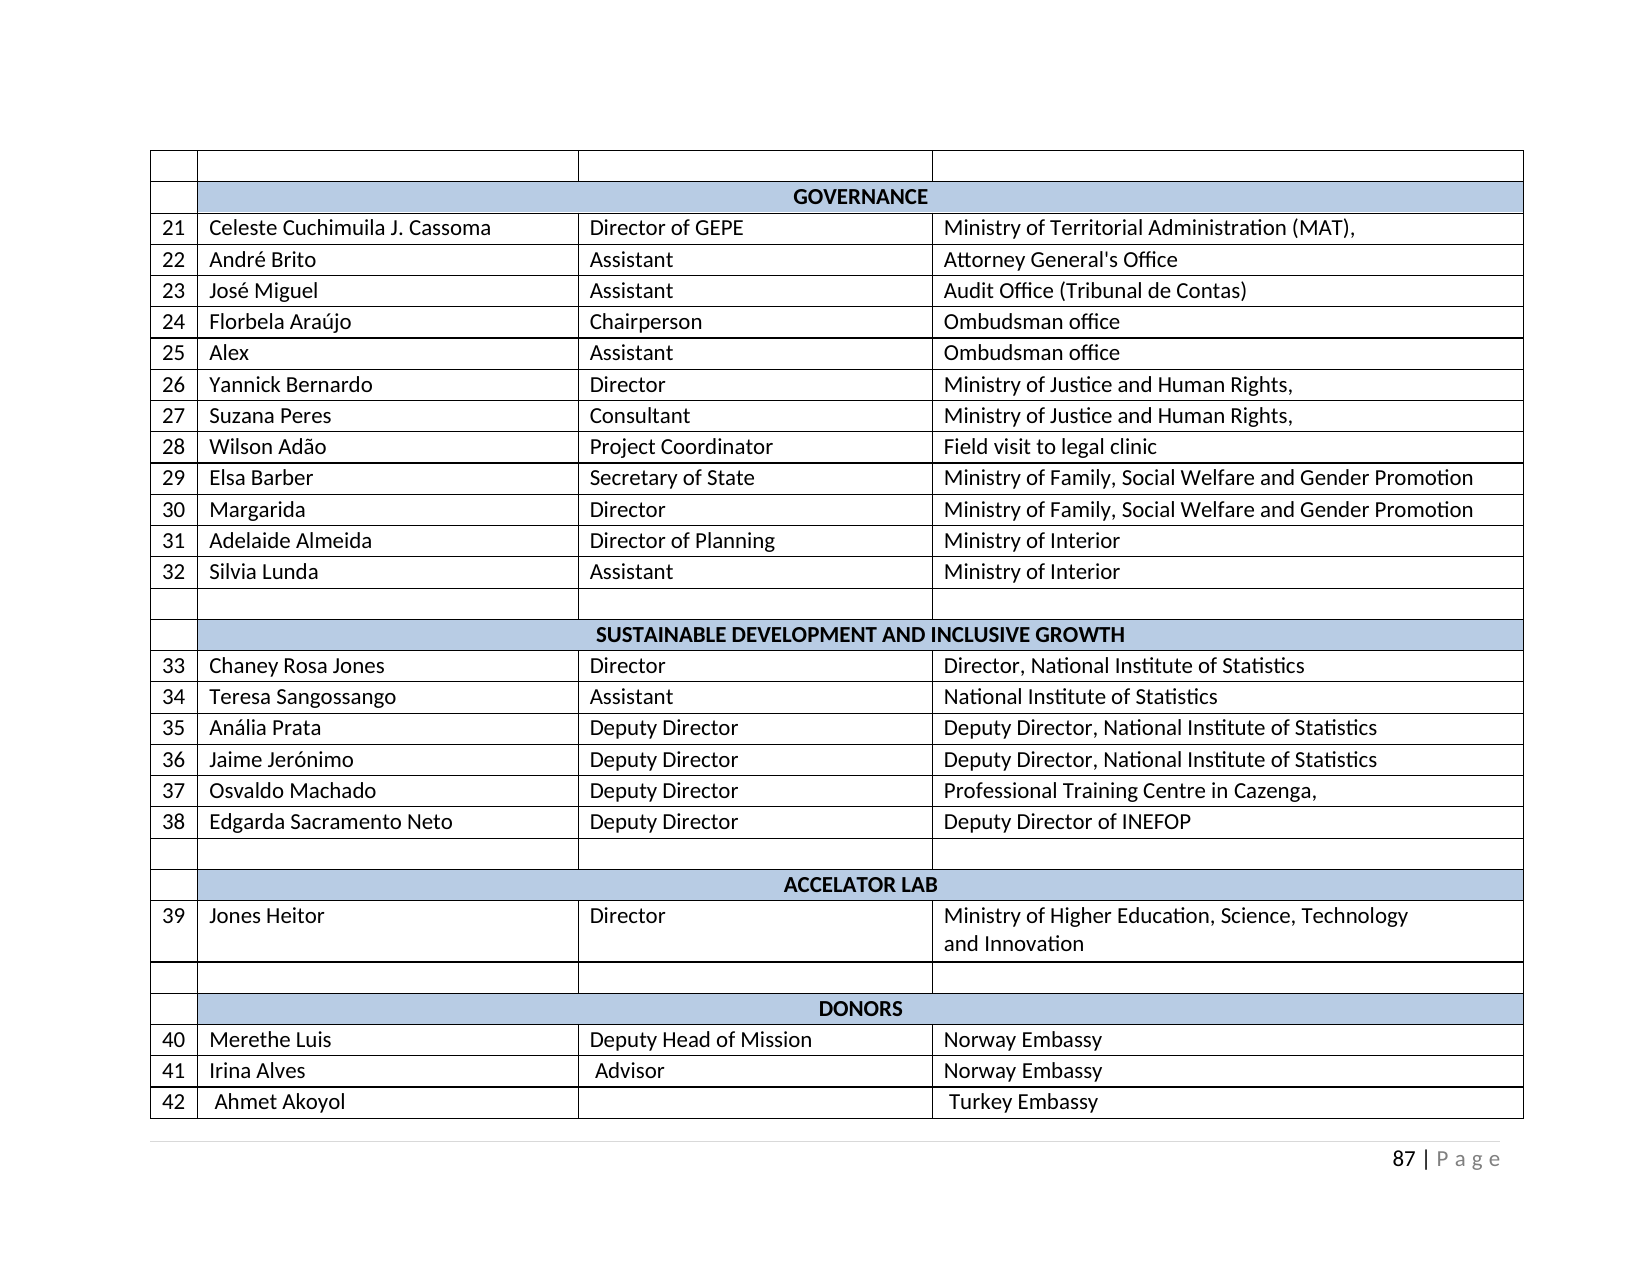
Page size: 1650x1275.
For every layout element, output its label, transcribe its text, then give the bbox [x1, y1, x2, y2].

table_cell 32 [151, 557, 197, 587]
table_cell [151, 151, 197, 181]
table_cell [579, 839, 932, 869]
table_cell 27 [151, 401, 197, 431]
table_cell Director of Planning [579, 526, 932, 556]
table_cell Deputy Director, National Institute of Statistics [933, 745, 1523, 775]
table_cell Florbela Araújo [198, 307, 578, 337]
table_cell 24 [151, 307, 197, 337]
table_cell Norway Embassy [933, 1056, 1523, 1086]
table_cell Wilson Adão [198, 432, 578, 462]
table_cell Ahmet Akoyol [198, 1088, 578, 1118]
table_cell 22 [151, 245, 197, 275]
table_cell Secretary of State [579, 464, 932, 494]
table_cell ACCELATOR LAB [198, 870, 1523, 900]
table_cell Margarida [198, 495, 578, 525]
table_cell Assistant [579, 339, 932, 369]
table_cell 26 [151, 370, 197, 400]
table_cell 33 [151, 651, 197, 681]
table_cell [933, 589, 1523, 619]
table_cell 41 [151, 1056, 197, 1086]
table_cell 30 [151, 495, 197, 525]
table_cell Director, National Institute of Statistics [933, 651, 1523, 681]
table_cell Director [579, 651, 932, 681]
table_cell José Miguel [198, 276, 578, 306]
table_cell Turkey Embassy [933, 1088, 1523, 1118]
table_cell Chairperson [579, 307, 932, 337]
table_cell Ministry of Justice and Human Rights, [933, 401, 1523, 431]
table_cell Assistant [579, 276, 932, 306]
table_cell Deputy Director [579, 745, 932, 775]
table_cell Silvia Lunda [198, 557, 578, 587]
table_cell 23 [151, 276, 197, 306]
table_cell [579, 151, 932, 181]
table_cell National Institute of Statistics [933, 682, 1523, 712]
table_cell 34 [151, 682, 197, 712]
table_cell 42 [151, 1088, 197, 1118]
table_cell Adelaide Almeida [198, 526, 578, 556]
table_cell Deputy Director [579, 714, 932, 744]
table_cell Jaime Jerónimo [198, 745, 578, 775]
table_cell Elsa Barber [198, 464, 578, 494]
table_cell Teresa Sangossango [198, 682, 578, 712]
table_cell 37 [151, 776, 197, 806]
table_cell [198, 589, 578, 619]
table_cell 38 [151, 807, 197, 837]
table_cell Director of GEPE [579, 214, 932, 244]
table_cell 35 [151, 714, 197, 744]
table_cell [933, 839, 1523, 869]
table_cell Chaney Rosa Jones [198, 651, 578, 681]
table_cell Norway Embassy [933, 1025, 1523, 1055]
table_cell Irina Alves [198, 1056, 578, 1086]
table_cell Deputy Head of Mission [579, 1025, 932, 1055]
table_cell Yannick Bernardo [198, 370, 578, 400]
table_cell 36 [151, 745, 197, 775]
table_cell Assistant [579, 557, 932, 587]
table_cell [151, 620, 197, 650]
table_cell [198, 151, 578, 181]
table_cell [579, 589, 932, 619]
table_cell Alex [198, 339, 578, 369]
table_cell [579, 963, 932, 993]
table_cell [151, 963, 197, 993]
table_cell 21 [151, 214, 197, 244]
table_cell Project Coordinator [579, 432, 932, 462]
table_cell [933, 151, 1523, 181]
table_cell Assistant [579, 245, 932, 275]
table_cell Deputy Director [579, 807, 932, 837]
table_cell Ministry of Territorial Administration (MAT), [933, 214, 1523, 244]
table_cell Ministry of Interior [933, 526, 1523, 556]
table_cell Deputy Director [579, 776, 932, 806]
table_cell Consultant [579, 401, 932, 431]
table_cell Director [579, 901, 932, 961]
table_cell Deputy Director of INEFOP [933, 807, 1523, 837]
table_cell [579, 1088, 932, 1118]
table_cell DONORS [198, 994, 1523, 1024]
table_cell Edgarda Sacramento Neto [198, 807, 578, 837]
table_cell Ministry of Interior [933, 557, 1523, 587]
table_cell [151, 870, 197, 900]
table_cell [198, 839, 578, 869]
table_cell Ombudsman office [933, 307, 1523, 337]
table_cell [151, 589, 197, 619]
table_cell Celeste Cuchimuila J. Cassoma [198, 214, 578, 244]
table_cell SUSTAINABLE DEVELOPMENT AND INCLUSIVE GROWTH [198, 620, 1523, 650]
table_cell Director [579, 370, 932, 400]
table_cell [198, 963, 578, 993]
table_cell Osvaldo Machado [198, 776, 578, 806]
table_cell 25 [151, 339, 197, 369]
table_cell 39 [151, 901, 197, 961]
table_cell Ministry of Higher Education, Science, Technology and Innovation [933, 901, 1523, 961]
table_cell [151, 839, 197, 869]
table_cell Advisor [579, 1056, 932, 1086]
table_cell 31 [151, 526, 197, 556]
table_cell GOVERNANCE [198, 182, 1523, 212]
table_cell André Brito [198, 245, 578, 275]
table_cell [151, 994, 197, 1024]
table_cell Audit Office (Tribunal de Contas) [933, 276, 1523, 306]
table_cell Ministry of Justice and Human Rights, [933, 370, 1523, 400]
table_cell Jones Heitor [198, 901, 578, 961]
table_cell [933, 963, 1523, 993]
table_cell 40 [151, 1025, 197, 1055]
table_cell Ministry of Family, Social Welfare and Gender Promotion [933, 464, 1523, 494]
table_cell 29 [151, 464, 197, 494]
table_cell Merethe Luis [198, 1025, 578, 1055]
table_cell [151, 182, 197, 212]
table_cell Director [579, 495, 932, 525]
table_cell Ministry of Family, Social Welfare and Gender Promotion [933, 495, 1523, 525]
table_cell Ombudsman office [933, 339, 1523, 369]
table_cell Assistant [579, 682, 932, 712]
table_cell 28 [151, 432, 197, 462]
table_cell Deputy Director, National Institute of Statistics [933, 714, 1523, 744]
table_cell Anália Prata [198, 714, 578, 744]
table_cell Attorney General's Office [933, 245, 1523, 275]
table_cell Professional Training Centre in Cazenga, [933, 776, 1523, 806]
table_cell Suzana Peres [198, 401, 578, 431]
table_cell Field visit to legal clinic [933, 432, 1523, 462]
